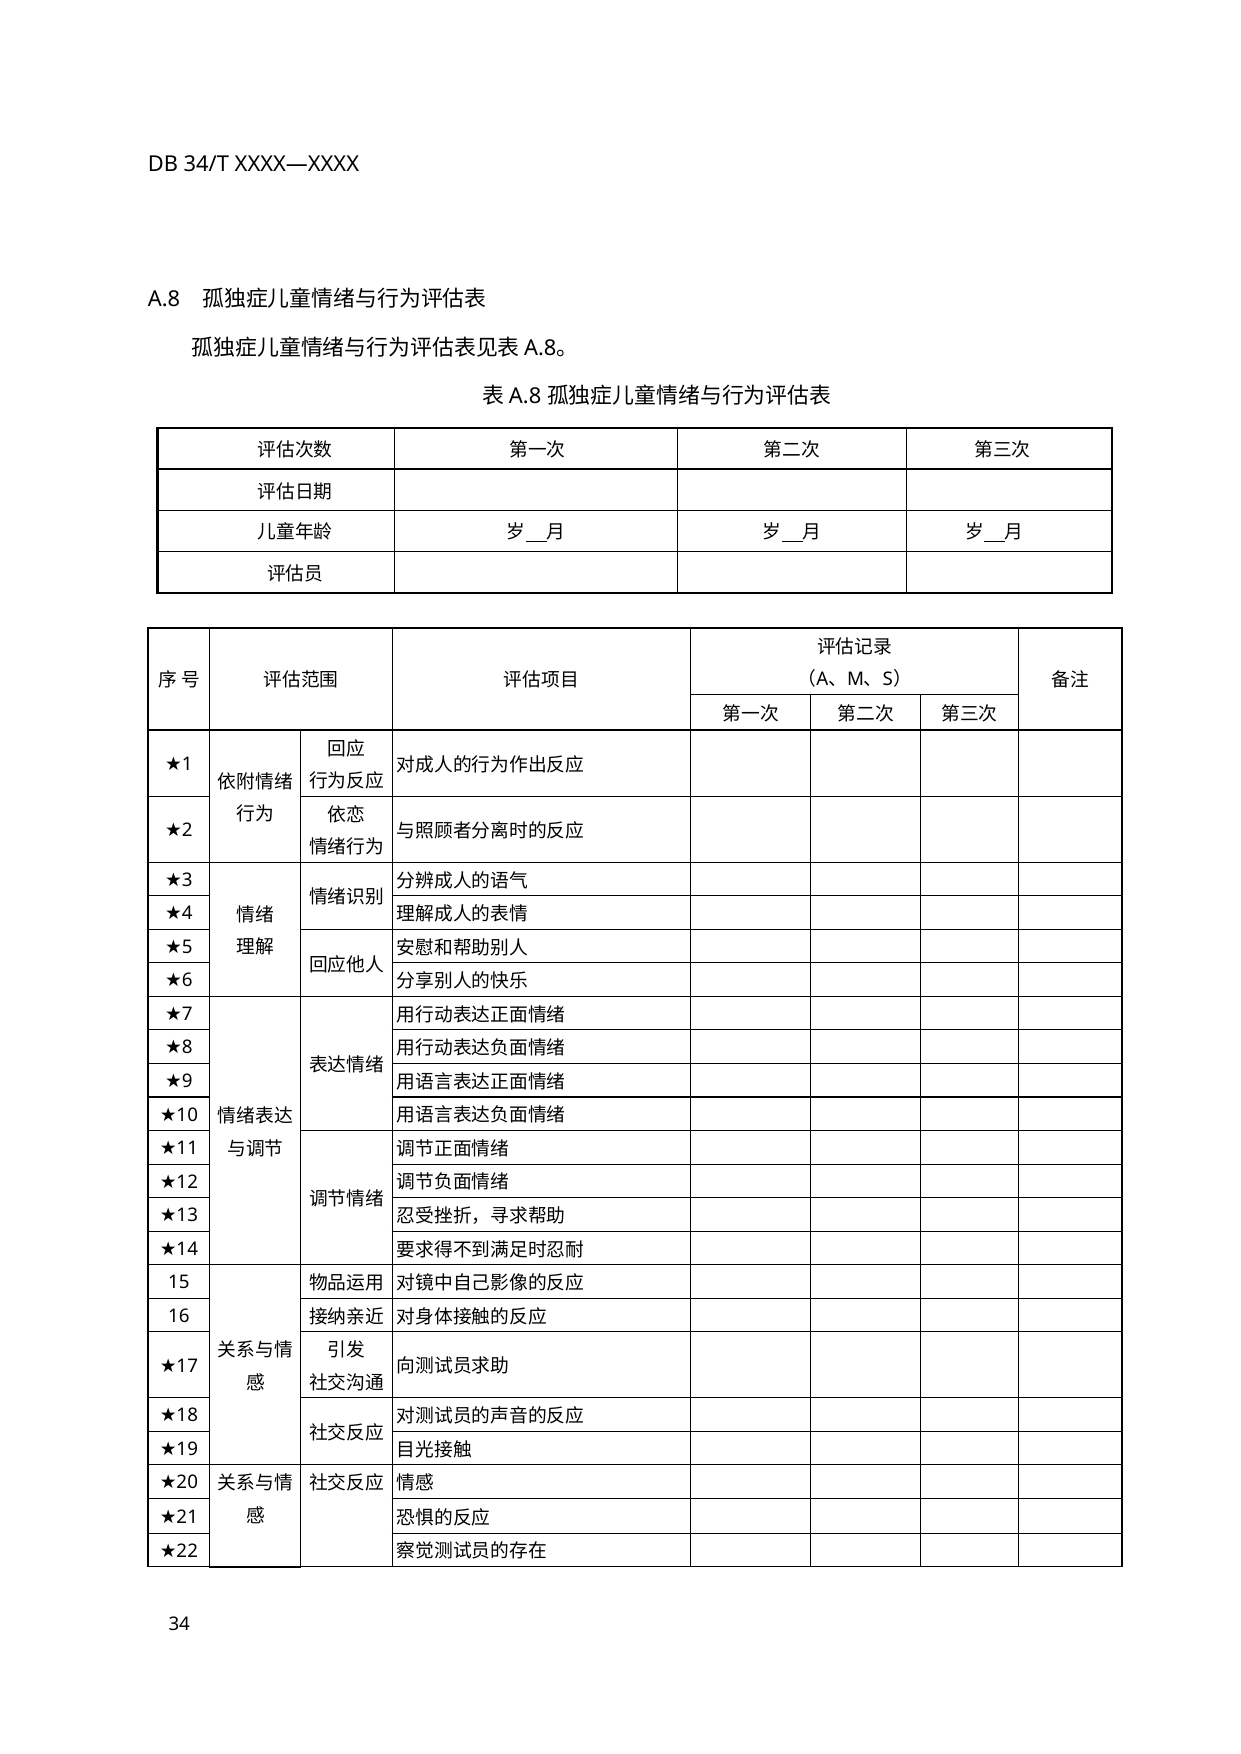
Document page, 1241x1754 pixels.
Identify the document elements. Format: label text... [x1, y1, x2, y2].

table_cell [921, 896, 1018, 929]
text 孤独症儿童情绪与行为评估表 [148, 281, 1122, 313]
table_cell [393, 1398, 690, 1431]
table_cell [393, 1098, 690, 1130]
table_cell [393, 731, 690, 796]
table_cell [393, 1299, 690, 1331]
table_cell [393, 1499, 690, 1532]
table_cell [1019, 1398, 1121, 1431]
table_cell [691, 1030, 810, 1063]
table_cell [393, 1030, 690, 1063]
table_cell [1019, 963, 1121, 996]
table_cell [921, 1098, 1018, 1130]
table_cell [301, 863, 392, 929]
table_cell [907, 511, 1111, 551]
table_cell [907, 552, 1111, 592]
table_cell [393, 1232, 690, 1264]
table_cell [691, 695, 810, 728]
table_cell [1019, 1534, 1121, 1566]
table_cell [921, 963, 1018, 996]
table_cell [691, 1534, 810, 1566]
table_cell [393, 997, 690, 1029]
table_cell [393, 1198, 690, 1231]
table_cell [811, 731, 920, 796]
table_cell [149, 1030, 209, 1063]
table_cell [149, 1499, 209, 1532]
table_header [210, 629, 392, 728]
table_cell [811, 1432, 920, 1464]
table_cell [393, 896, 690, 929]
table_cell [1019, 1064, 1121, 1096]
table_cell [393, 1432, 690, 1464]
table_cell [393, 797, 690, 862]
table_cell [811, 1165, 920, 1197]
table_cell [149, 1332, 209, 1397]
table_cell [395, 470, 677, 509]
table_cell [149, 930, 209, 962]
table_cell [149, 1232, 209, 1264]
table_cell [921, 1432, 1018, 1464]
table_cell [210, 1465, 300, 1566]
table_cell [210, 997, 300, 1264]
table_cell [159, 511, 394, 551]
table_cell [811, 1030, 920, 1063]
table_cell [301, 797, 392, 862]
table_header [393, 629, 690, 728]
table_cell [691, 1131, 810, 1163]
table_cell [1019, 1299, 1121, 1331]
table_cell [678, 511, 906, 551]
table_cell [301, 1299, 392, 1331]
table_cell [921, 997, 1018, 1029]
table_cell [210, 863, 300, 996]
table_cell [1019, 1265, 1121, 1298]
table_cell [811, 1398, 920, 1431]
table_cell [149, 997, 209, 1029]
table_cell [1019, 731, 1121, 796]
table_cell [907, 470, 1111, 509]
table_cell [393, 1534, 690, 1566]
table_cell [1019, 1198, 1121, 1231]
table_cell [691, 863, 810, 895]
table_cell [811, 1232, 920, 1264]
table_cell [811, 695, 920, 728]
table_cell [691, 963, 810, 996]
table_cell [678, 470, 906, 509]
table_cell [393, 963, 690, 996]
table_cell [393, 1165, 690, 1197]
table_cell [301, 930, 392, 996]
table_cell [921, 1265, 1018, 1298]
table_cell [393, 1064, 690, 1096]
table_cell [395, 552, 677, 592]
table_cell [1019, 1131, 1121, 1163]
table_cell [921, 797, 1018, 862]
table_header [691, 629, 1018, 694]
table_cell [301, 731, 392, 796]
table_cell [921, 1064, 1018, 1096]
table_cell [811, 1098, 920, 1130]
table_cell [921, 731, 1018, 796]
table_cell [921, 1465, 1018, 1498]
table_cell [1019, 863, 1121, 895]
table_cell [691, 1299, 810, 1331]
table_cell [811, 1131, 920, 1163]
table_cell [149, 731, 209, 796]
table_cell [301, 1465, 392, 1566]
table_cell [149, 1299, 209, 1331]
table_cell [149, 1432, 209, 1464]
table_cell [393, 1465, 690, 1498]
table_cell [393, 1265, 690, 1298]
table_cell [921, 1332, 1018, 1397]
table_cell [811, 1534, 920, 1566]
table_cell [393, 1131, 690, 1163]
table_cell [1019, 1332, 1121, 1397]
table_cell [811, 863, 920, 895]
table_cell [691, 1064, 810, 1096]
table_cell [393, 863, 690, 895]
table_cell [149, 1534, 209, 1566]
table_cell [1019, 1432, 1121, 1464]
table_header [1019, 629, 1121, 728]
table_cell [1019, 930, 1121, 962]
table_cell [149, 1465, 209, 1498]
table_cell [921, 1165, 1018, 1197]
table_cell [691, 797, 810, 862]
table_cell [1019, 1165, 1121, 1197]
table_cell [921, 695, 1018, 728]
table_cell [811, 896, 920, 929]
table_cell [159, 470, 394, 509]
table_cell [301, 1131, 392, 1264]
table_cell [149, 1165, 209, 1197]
text 表A.8 孤独症儿童情绪与行为评估表 [148, 378, 1122, 411]
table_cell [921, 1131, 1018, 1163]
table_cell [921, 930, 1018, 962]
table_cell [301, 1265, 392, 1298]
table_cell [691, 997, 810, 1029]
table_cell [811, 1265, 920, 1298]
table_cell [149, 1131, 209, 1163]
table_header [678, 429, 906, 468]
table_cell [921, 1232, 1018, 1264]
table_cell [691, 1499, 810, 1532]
text 孤独症儿童情绪与行为评估表见表A.8。 [148, 329, 1122, 362]
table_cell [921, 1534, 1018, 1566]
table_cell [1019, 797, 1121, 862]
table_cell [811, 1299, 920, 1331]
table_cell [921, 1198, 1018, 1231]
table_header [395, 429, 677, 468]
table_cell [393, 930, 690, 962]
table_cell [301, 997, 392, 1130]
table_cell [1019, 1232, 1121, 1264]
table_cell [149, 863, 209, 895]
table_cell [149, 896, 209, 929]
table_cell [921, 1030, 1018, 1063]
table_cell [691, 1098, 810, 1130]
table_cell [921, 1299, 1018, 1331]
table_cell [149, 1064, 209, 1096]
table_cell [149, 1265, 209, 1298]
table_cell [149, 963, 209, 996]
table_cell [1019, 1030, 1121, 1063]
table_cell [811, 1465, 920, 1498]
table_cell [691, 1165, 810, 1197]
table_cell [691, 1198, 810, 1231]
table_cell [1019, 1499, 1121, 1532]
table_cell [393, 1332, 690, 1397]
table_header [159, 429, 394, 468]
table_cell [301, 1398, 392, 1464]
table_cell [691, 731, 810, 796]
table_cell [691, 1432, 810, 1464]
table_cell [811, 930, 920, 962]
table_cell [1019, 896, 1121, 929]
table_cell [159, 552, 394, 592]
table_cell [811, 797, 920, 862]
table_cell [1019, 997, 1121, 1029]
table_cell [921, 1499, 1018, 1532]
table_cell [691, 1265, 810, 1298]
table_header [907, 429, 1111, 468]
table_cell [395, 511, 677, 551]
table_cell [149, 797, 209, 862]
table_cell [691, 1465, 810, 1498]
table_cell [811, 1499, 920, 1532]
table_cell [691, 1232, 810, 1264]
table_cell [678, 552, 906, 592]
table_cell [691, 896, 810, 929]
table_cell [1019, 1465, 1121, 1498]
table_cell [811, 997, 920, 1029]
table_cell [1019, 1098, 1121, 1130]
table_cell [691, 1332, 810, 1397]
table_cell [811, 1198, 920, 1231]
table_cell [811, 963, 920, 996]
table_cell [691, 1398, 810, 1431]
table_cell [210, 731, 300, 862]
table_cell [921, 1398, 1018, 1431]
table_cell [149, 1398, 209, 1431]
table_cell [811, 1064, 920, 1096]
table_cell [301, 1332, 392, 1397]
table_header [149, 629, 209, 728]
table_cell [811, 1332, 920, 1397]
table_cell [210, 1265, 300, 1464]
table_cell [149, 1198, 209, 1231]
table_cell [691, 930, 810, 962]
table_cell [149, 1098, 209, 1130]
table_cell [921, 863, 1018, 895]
